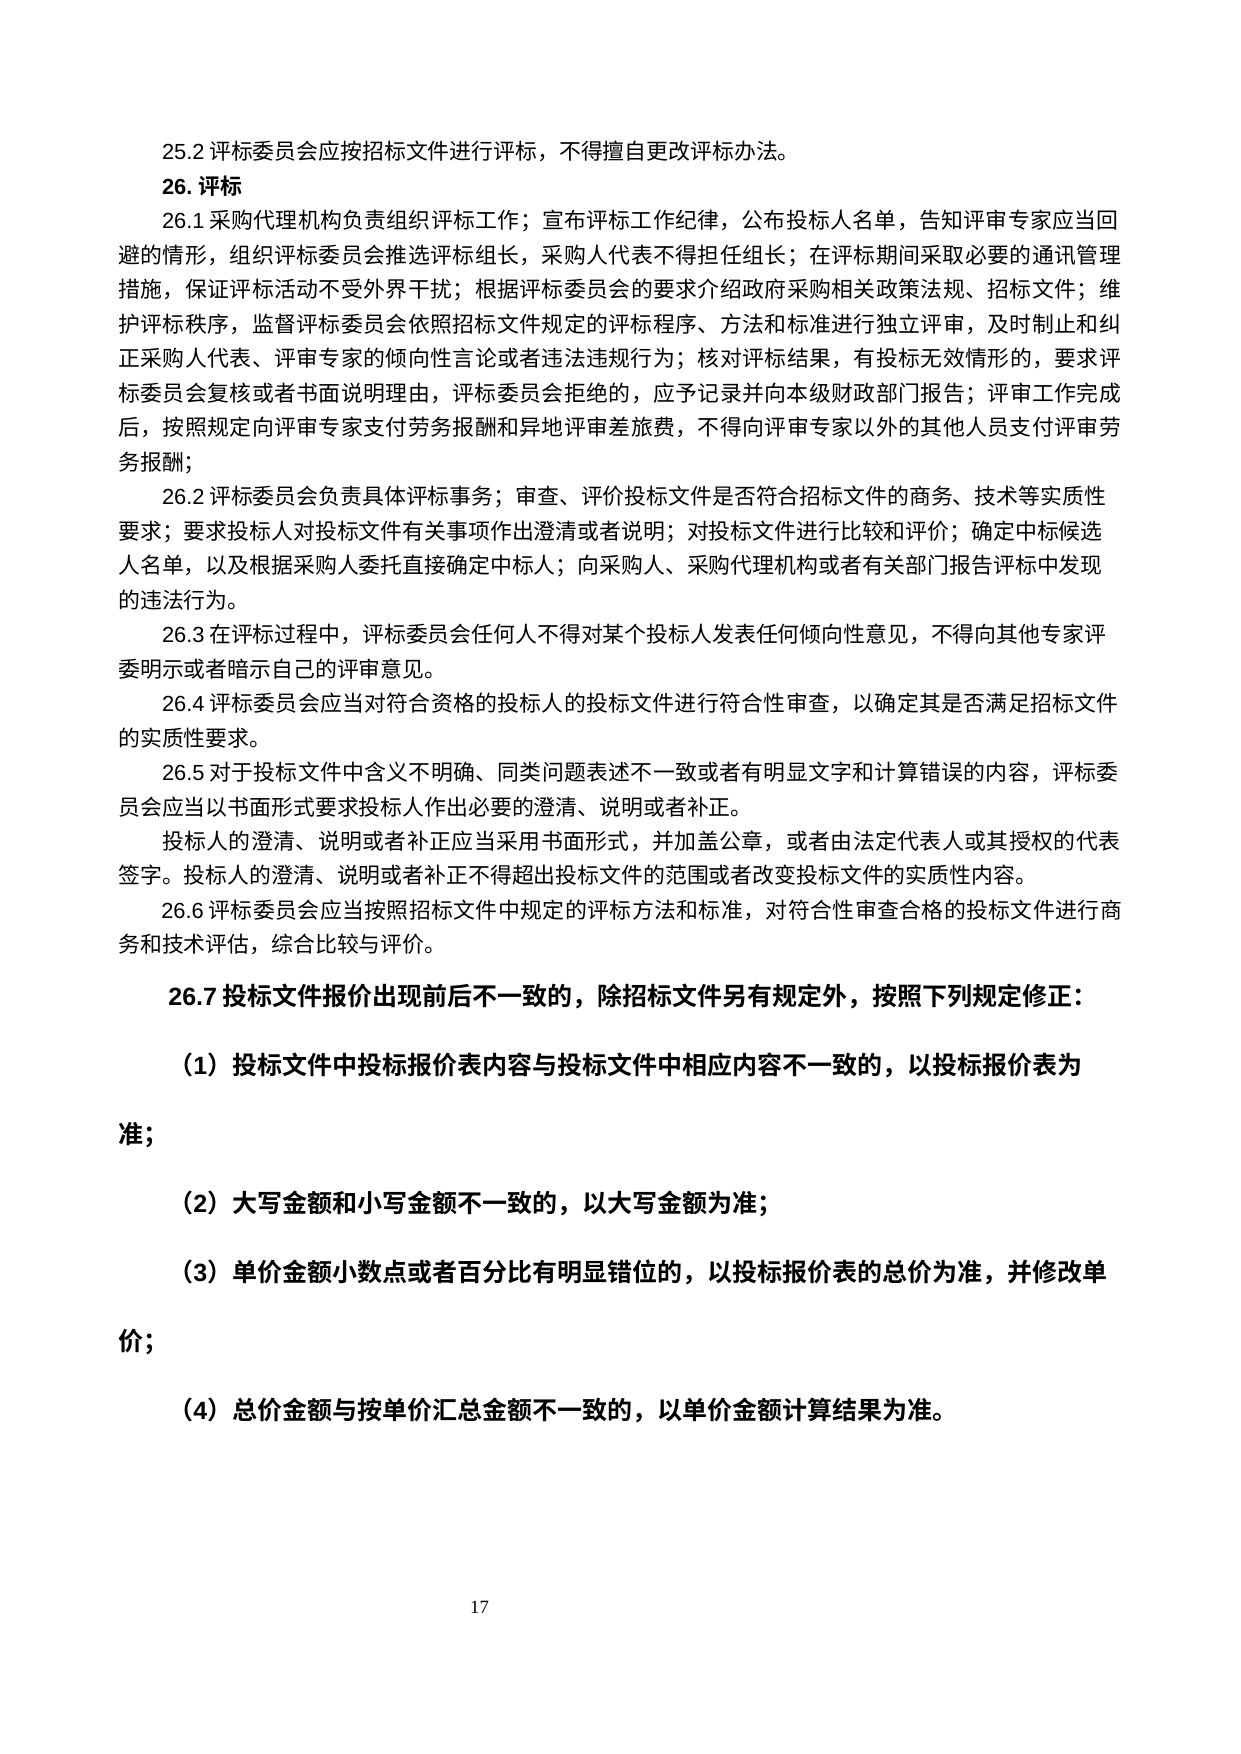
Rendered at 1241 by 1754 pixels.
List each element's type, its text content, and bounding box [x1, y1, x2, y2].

text 26.1采购代理机构负责组织评标工作；宣布评标工作纪律，公布投标人名单，告知评审专家应当回避的情形，组织评标委员会推选评标组长，采购人代表不得担任组长；在评标期间采取必要的通讯管理措施，保证评标活动不受外界干扰；根据评标委员会的要求介绍政府采购相关政策法规、招标文件；维护评标秩序，监督评标委员会依照招标文件规定的评标程序、方法和标准进行独立评审，及时制止和纠正采购人代表、评审专家的倾向性言论或者违法违规行为；核对评标结果，有投标无效情形的，要求评标委员会复核或者书面说明理由，评标委员会拒绝的，应予记录并向本级财政部门报告；评审工作完成后，按照规定向评审专家支付劳务报酬和异地评审差旅费，不得向评审专家以外的其他人员支付评审劳务报酬； [118, 202, 1122, 478]
text （2）大写金额和小写金额不一致的，以大写金额为准； [118, 1167, 1122, 1236]
text （3）单价金额小数点或者百分比有明显错位的，以投标报价表的总价为准，并修改单价； [118, 1236, 1122, 1374]
text （1）投标文件中投标报价表内容与投标文件中相应内容不一致的，以投标报价表为准； [118, 1029, 1122, 1167]
text 26.7投标文件报价出现前后不一致的，除招标文件另有规定外，按照下列规定修正： [118, 961, 1122, 1029]
text 26.6评标委员会应当按照招标文件中规定的评标方法和标准，对符合性审查合格的投标文件进行商务和技术评估，综合比较与评价。 [118, 892, 1122, 961]
text 26. 评标 [118, 167, 1122, 202]
text 投标人的澄清、说明或者补正应当采用书面形式，并加盖公章，或者由法定代表人或其授权的代表签字。投标人的澄清、说明或者补正不得超出投标文件的范围或者改变投标文件的实质性内容。 [118, 823, 1122, 892]
text （4）总价金额与按单价汇总金额不一致的，以单价金额计算结果为准。 [118, 1374, 1122, 1443]
text 26.5对于投标文件中含义不明确、同类问题表述不一致或者有明显文字和计算错误的内容，评标委员会应当以书面形式要求投标人作出必要的澄清、说明或者补正。 [118, 754, 1122, 823]
text 26.3在评标过程中，评标委员会任何人不得对某个投标人发表任何倾向性意见，不得向其他专家评委明示或者暗示自己的评审意见。 [118, 616, 1122, 685]
text 25.2评标委员会应按招标文件进行评标，不得擅自更改评标办法。 [118, 133, 1122, 167]
text 26.4评标委员会应当对符合资格的投标人的投标文件进行符合性审查，以确定其是否满足招标文件的实质性要求。 [118, 685, 1122, 754]
text 26.2评标委员会负责具体评标事务；审查、评价投标文件是否符合招标文件的商务、技术等实质性要求；要求投标人对投标文件有关事项作出澄清或者说明；对投标文件进行比较和评价；确定中标候选人名单，以及根据采购人委托直接确定中标人；向采购人、采购代理机构或者有关部门报告评标中发现的违法行为。 [118, 478, 1122, 616]
